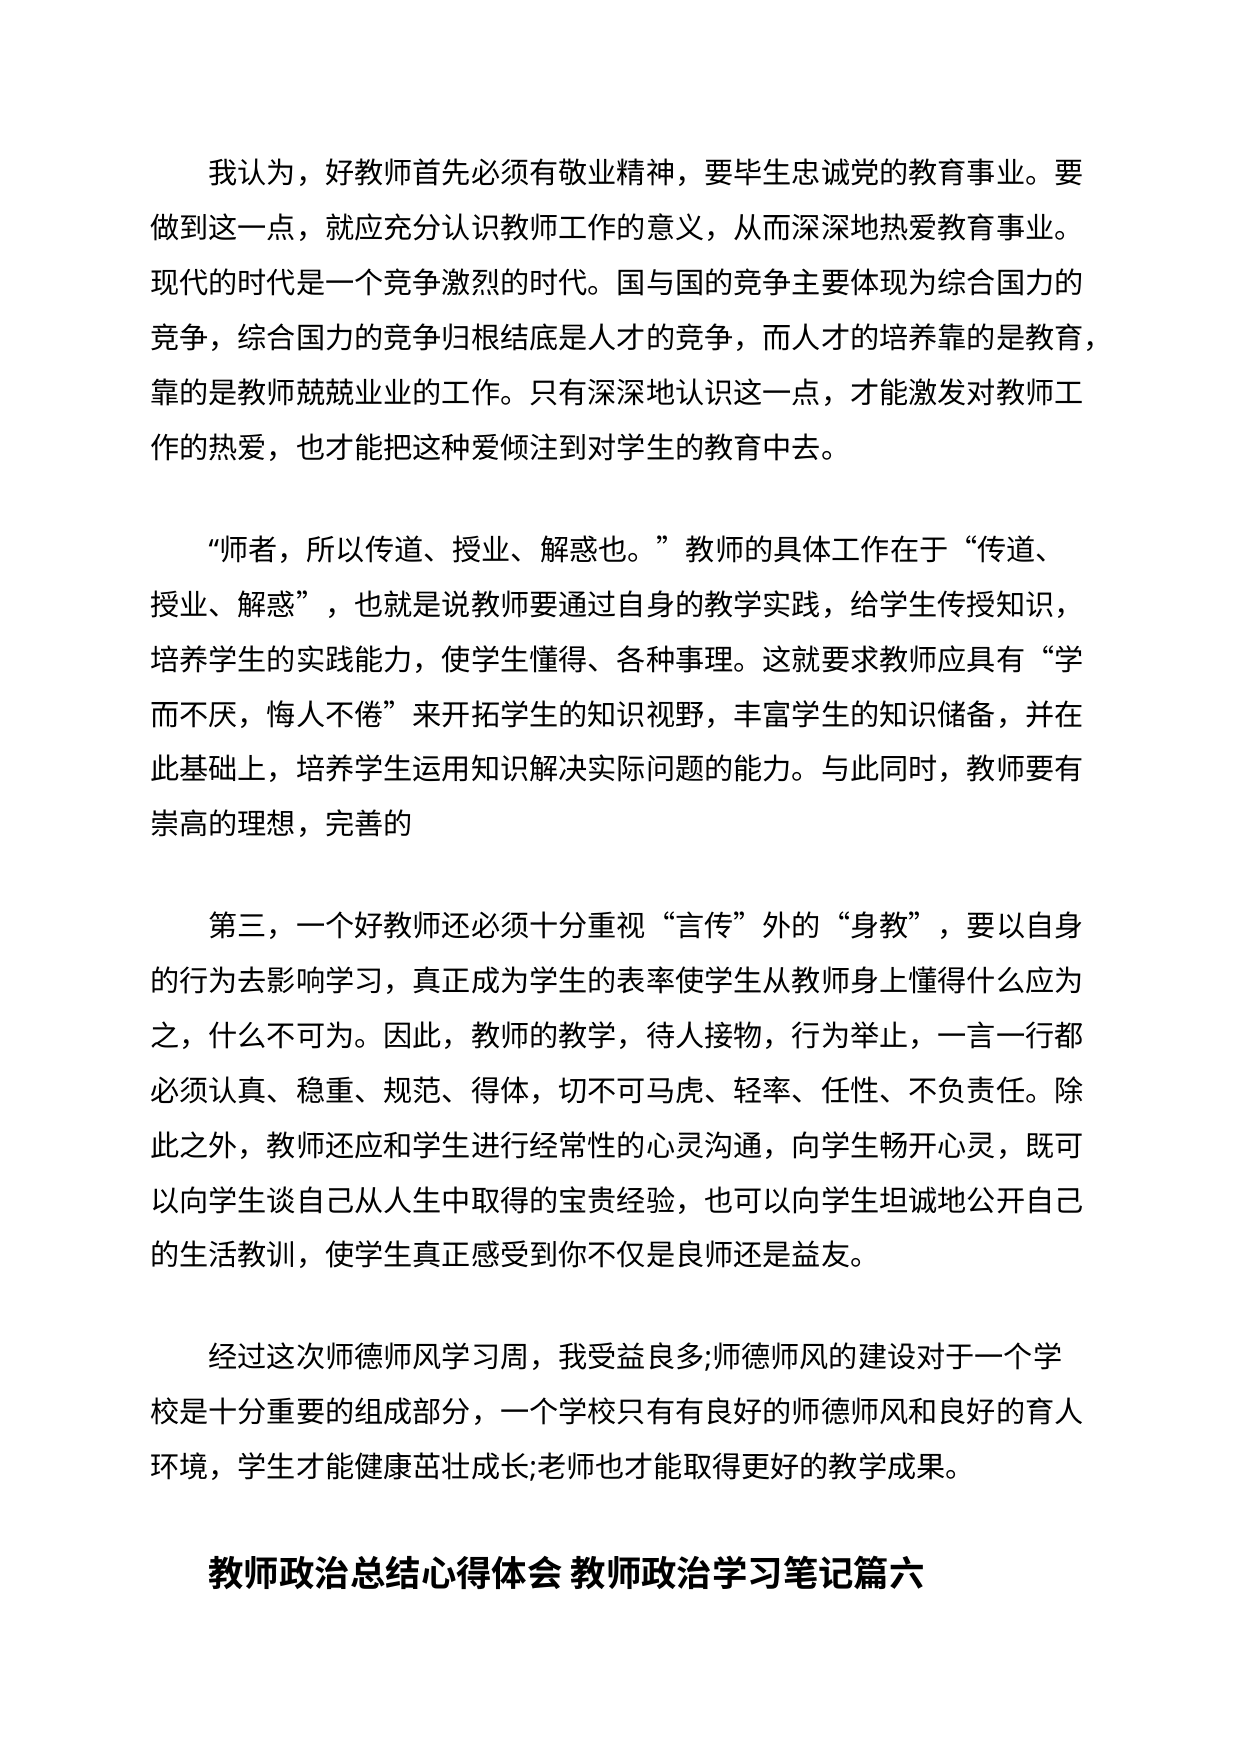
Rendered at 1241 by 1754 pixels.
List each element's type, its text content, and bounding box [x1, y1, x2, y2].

text “师者，所以传道、授业、解惑也。”教师的具体工作在于“传道、授业、解惑”，也就是说教师要通过自身的教学实践，给学生传授知识，培养学生的实践能力，使学生懂得、各种事理。这就要求教师应具有“学而不厌，悔人不倦”来开拓学生的知识视野，丰富学生的知识储备，并在此基础上，培养学生运用知识解决实际问题的能力。与此同时，教师要有崇高的理想，完善的 [150, 526, 1090, 843]
text 我认为，好教师首先必须有敬业精神，要毕生忠诚党的教育事业。要做到这一点，就应充分认识教师工作的意义，从而深深地热爱教育事业。现代的时代是一个竞争激烈的时代。国与国的竞争主要体现为综合国力的竞争，综合国力的竞争归根结底是人才的竞争，而人才的培养靠的是教育，靠的是教师兢兢业业的工作。只有深深地认识这一点，才能激发对教师工作的热爱，也才能把这种爱倾注到对学生的教育中去。 [150, 150, 1090, 467]
text 经过这次师德师风学习周，我受益良多;师德师风的建设对于一个学校是十分重要的组成部分，一个学校只有有良好的师德师风和良好的育人环境，学生才能健康茁壮成长;老师也才能取得更好的教学成果。 [150, 1334, 1090, 1486]
text 教师政治总结心得体会 教师政治学习笔记篇六 [150, 1546, 1090, 1597]
text 第三，一个好教师还必须十分重视“言传”外的“身教”，要以自身的行为去影响学习，真正成为学生的表率使学生从教师身上懂得什么应为之，什么不可为。因此，教师的教学，待人接物，行为举止，一言一行都必须认真、稳重、规范、得体，切不可马虎、轻率、任性、不负责任。除此之外，教师还应和学生进行经常性的心灵沟通，向学生畅开心灵，既可以向学生谈自己从人生中取得的宝贵经验，也可以向学生坦诚地公开自己的生活教训，使学生真正感受到你不仅是良师还是益友。 [150, 903, 1090, 1274]
